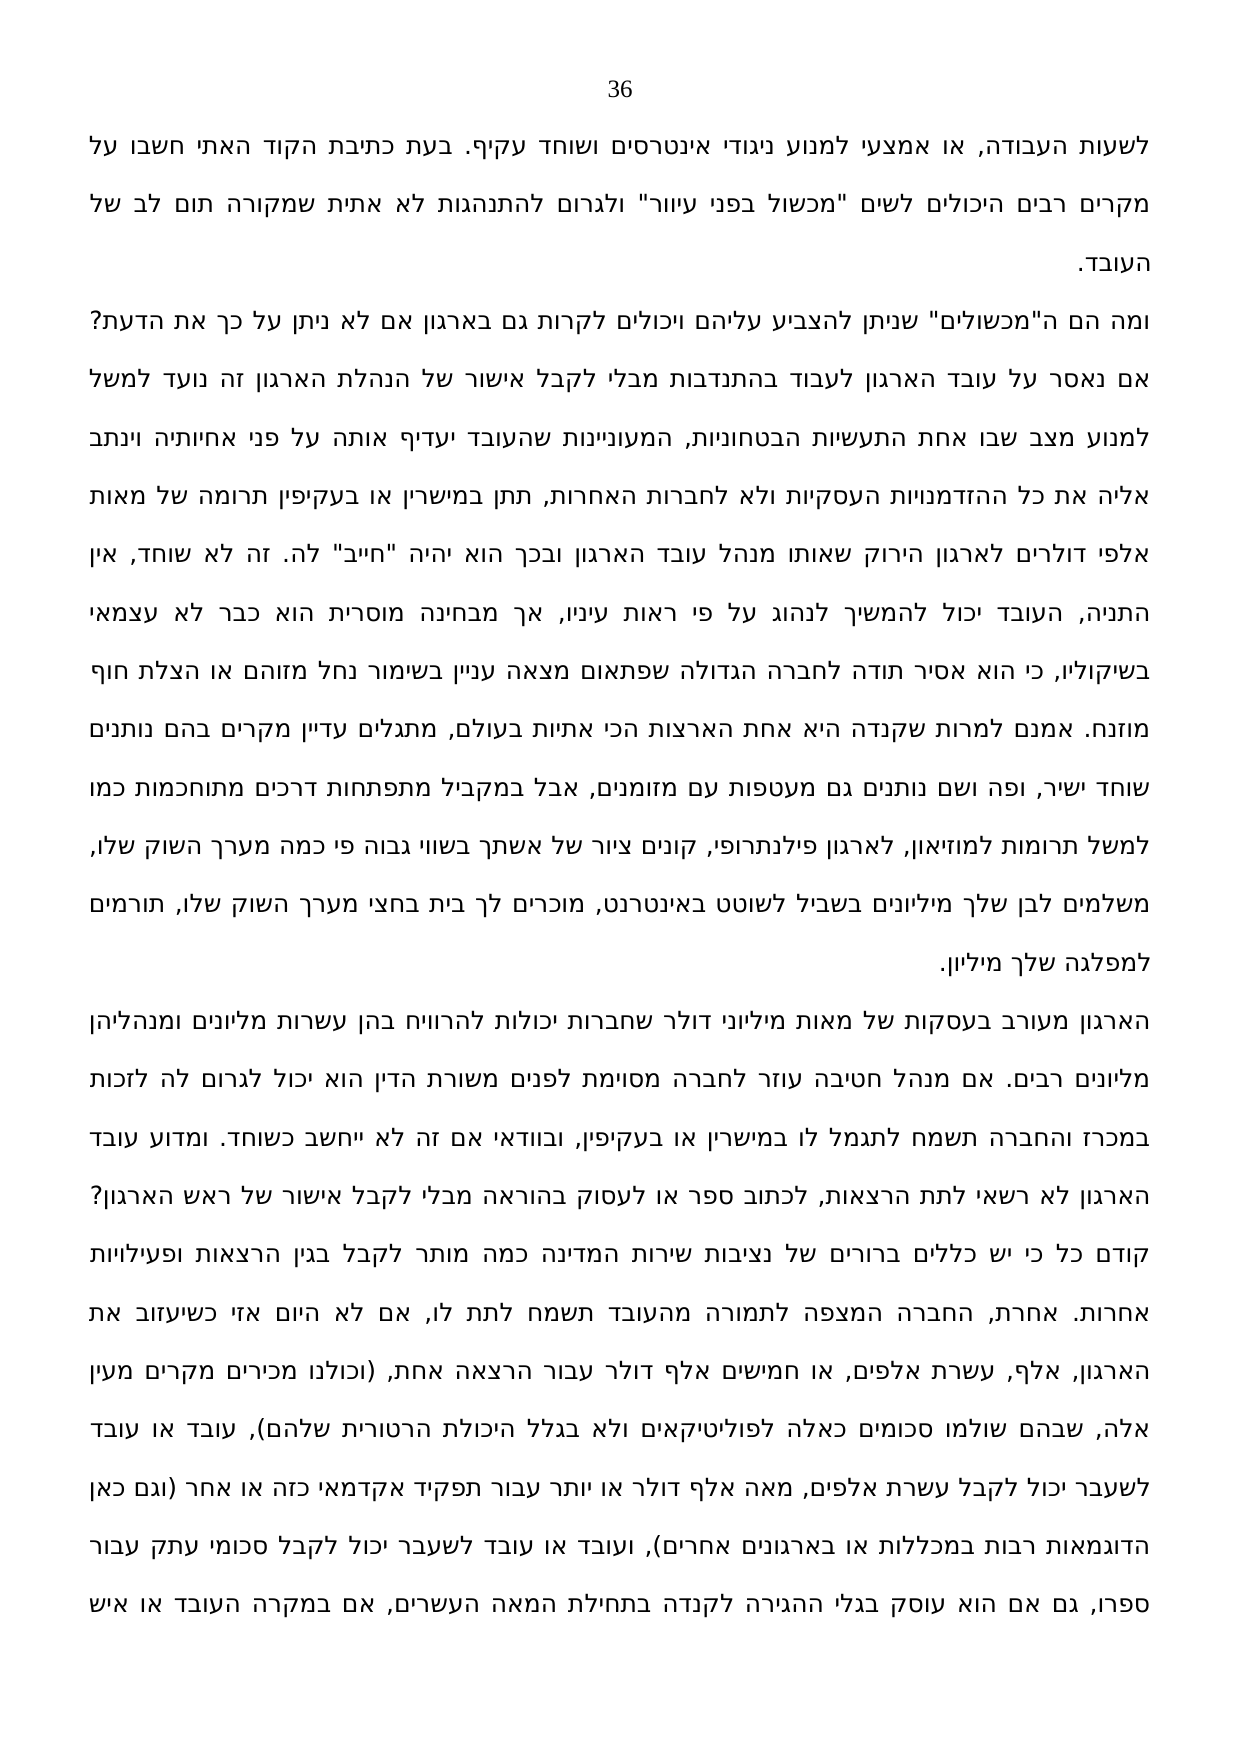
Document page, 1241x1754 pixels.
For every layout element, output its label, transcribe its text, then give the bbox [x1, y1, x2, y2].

text ומה הם ה"מכשולים" שניתן להצביע עליהם ויכולים לקרות גם בארגון אם לא ניתן על כך את הדעת? אם נאסר על עובד הארגון לעבוד בהתנדבות מבלי לקבל אישור של הנהלת הארגון זה נועד למשל למנוע מצב שבו אחת התעשיות הבטחוניות, המעוניינות שהעובד יעדיף אותה על פני אחיותיה וינתב אליה את כל ההזדמנויות העסקיות ולא לחברות האחרות, תתן במישרין או בעקיפין תרומה של מאות אלפי דולרים לארגון הירוק שאותו מנהל עובד הארגון ובכך הוא יהיה "חייב" לה. זה לא שוחד, אין התניה, העובד יכול להמשיך לנהוג על פי ראות עיניו, אך מבחינה מוסרית הוא כבר לא עצמאי בשיקוליו, כי הוא אסיר תודה לחברה הגדולה שפתאום מצאה עניין בשימור נחל מזוהם או הצלת חוף מוזנח. אמנם למרות שקנדה היא אחת הארצות הכי אתיות בעולם, מתגלים עדיין מקרים בהם נותנים שוחד ישיר, ופה ושם נותנים גם מעטפות עם מזומנים, אבל במקביל מתפתחות דרכים מתוחכמות כמו למשל תרומות למוזיאון, לארגון פילנתרופי, קונים ציור של אשתך בשווי גבוה פי כמה מערך השוק שלו, משלמים לבן שלך מיליונים בשביל לשוטט באינטרנט, מוכרים לך בית בחצי מערך השוק שלו, תורמים למפלגה שלך מיליון. [89, 306, 1152, 977]
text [89, 1006, 1152, 1619]
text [89, 131, 1152, 277]
